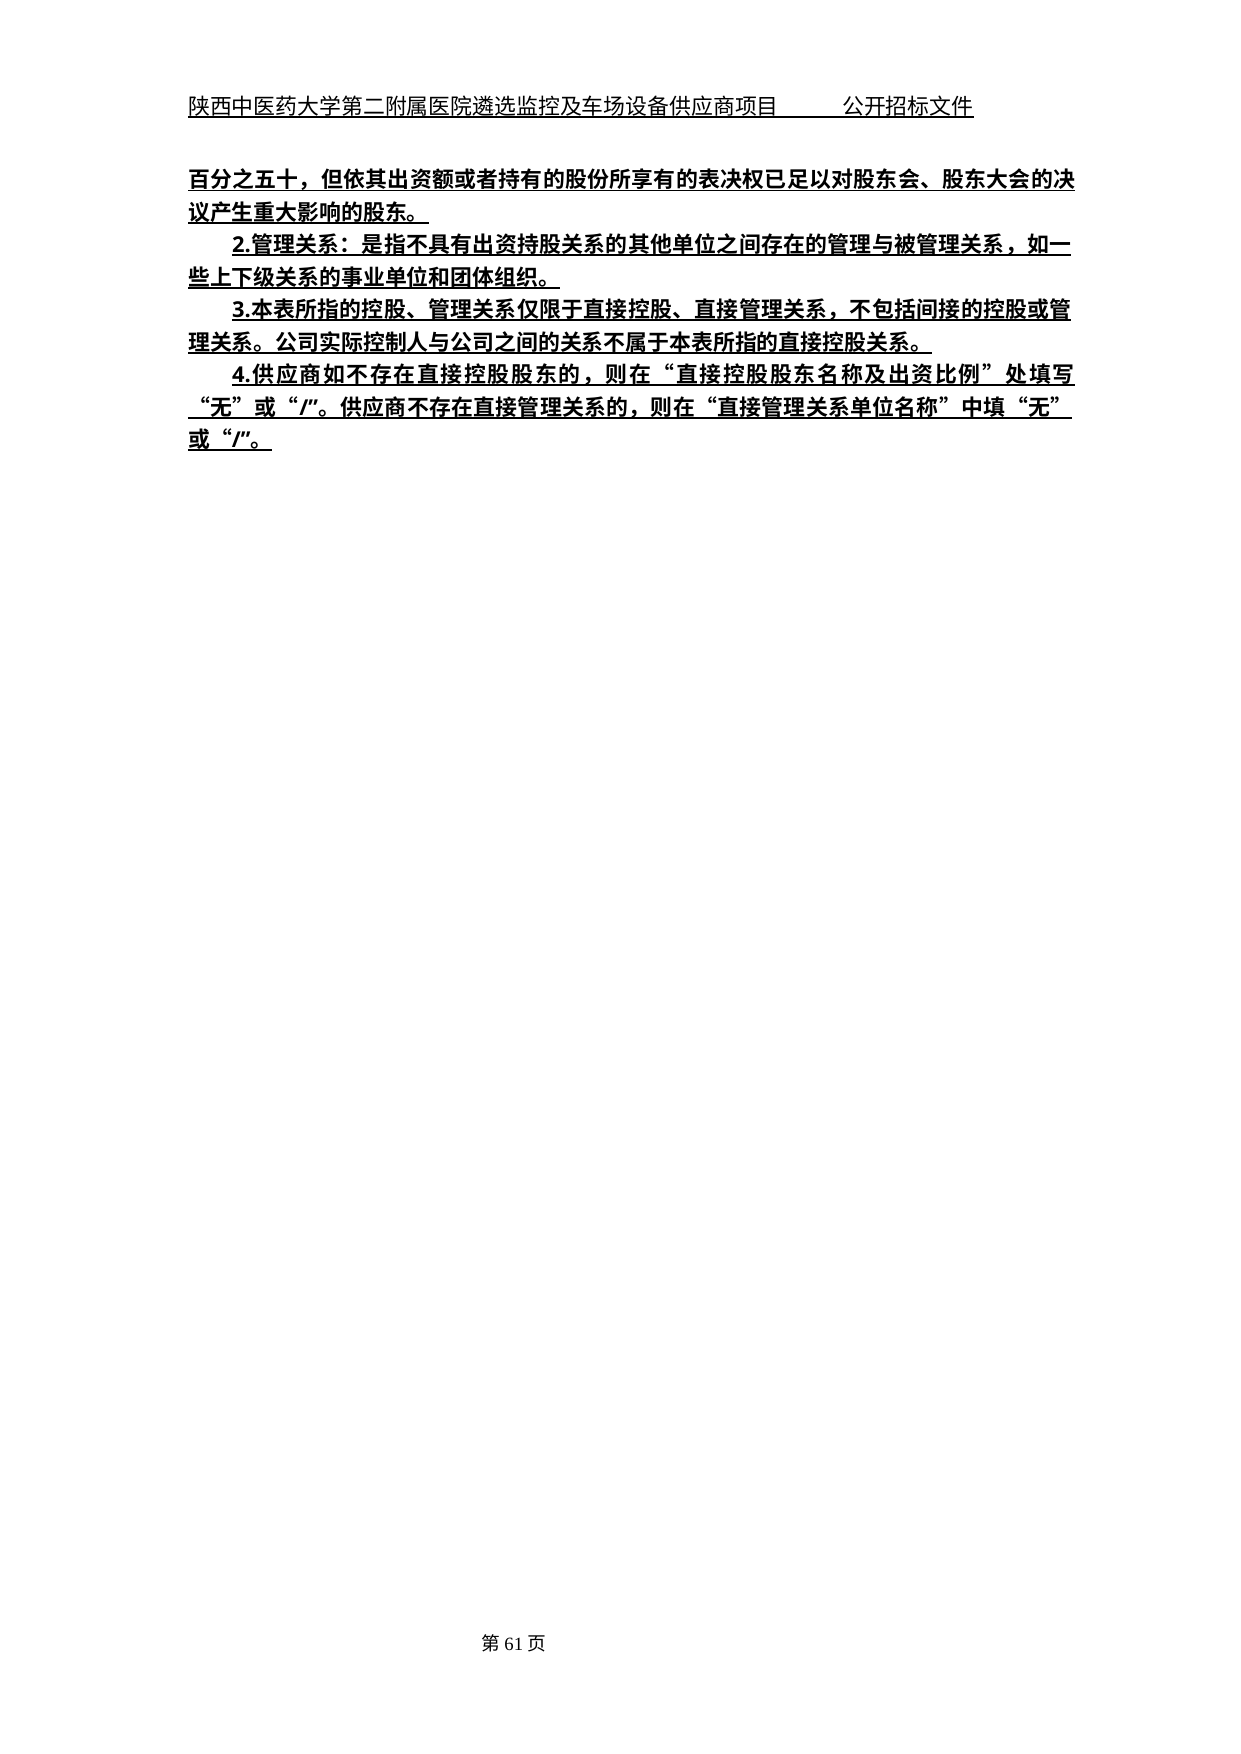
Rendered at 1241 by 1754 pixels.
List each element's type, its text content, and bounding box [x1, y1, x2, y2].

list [188, 191, 1075, 227]
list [188, 162, 1075, 190]
list 2.管理关系：是指不具有出资持股关系的其他单位之间存在的管理与被管理关系，如一些上下级关系的事业单位和团体组织。 [188, 227, 1075, 292]
text 3.本表所指的控股、管理关系仅限于直接控股、直接管理关系，不包括间接的控股或管理关系。公司实际控制人与公司之间的关系不属于本表所指的直接控股关系。 [188, 292, 1075, 357]
text 4.供应商如不存在直接控股股东的，则在“直接控股股东名称及出资比例”处填写“无”或“/”。供应商不存在直接管理关系的，则在“直接管理关系单位名称”中填“无”或“/”。 [188, 357, 1075, 454]
